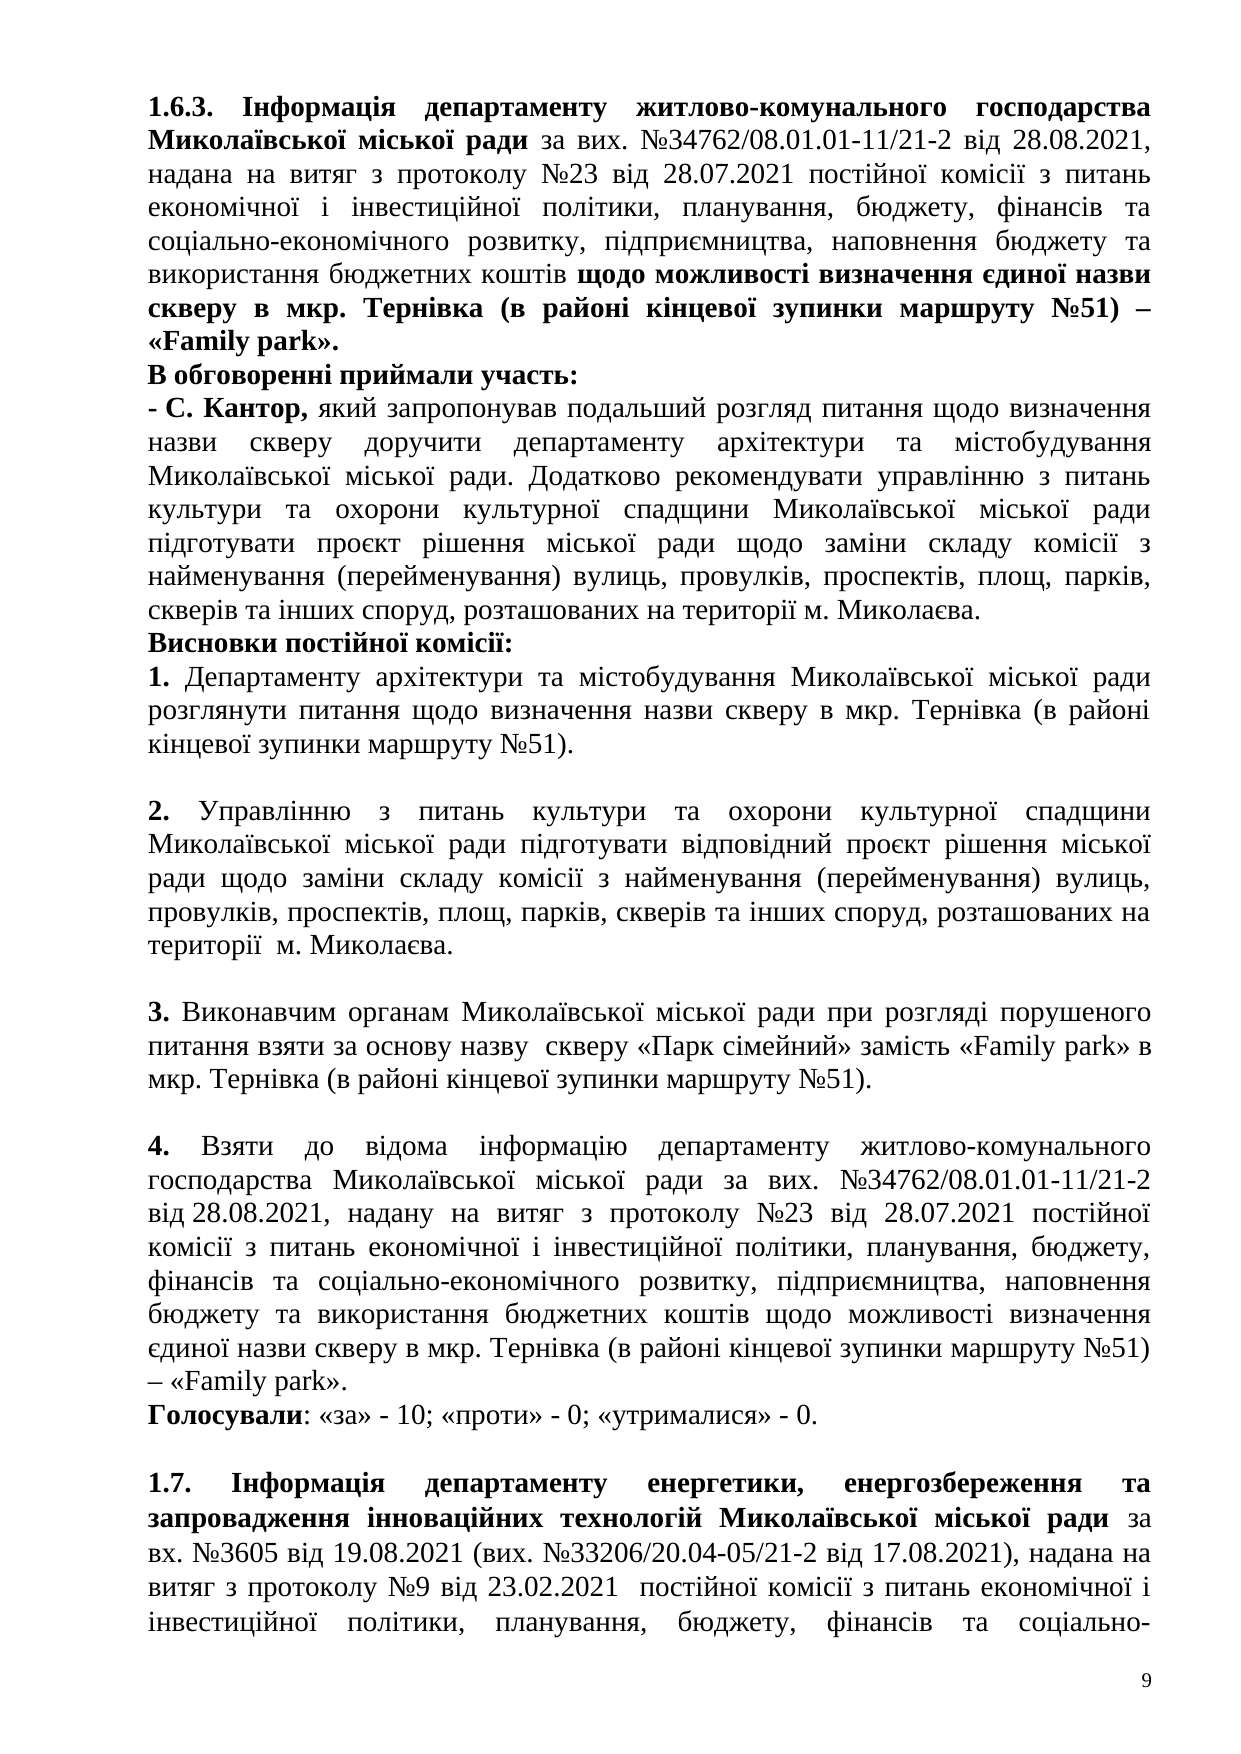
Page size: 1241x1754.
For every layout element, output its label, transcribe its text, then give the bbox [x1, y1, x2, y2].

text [148, 1464, 1152, 1638]
text 3. Виконавчим органам Миколаївської міської ради при розгляді порушеного питання взяти за основу назву скверу «Парк сімейний» замість «Family park» в мкр. Тернівка (в районі кінцевої зупинки маршруту №51). [148, 994, 1152, 1095]
text В обговоренні приймали участь: [147, 357, 1152, 391]
text - С. Кантор, який запропонував подальший розгляд питання щодо визначення назви скверу доручити департаменту архітектури та містобудування Миколаївської міської ради. Додатково рекомендувати управлінню з питань культури та охорони культурної спадщини Миколаївської міської ради підготувати проєкт рішення міської ради щодо заміни складу комісії з найменування (перейменування) вулиць, провулків, проспектів, площ, парків, скверів та інших споруд, розташованих на території м. Миколаєва. [148, 391, 1152, 625]
text Голосували: «за» - 10; «проти» - 0; «утрималися» - 0. [148, 1397, 1152, 1430]
text Висновки постійної комісії: [148, 625, 1152, 659]
text 1.6.3. Інформація департаменту житлово-комунального господарства Миколаївської міської ради за вих. №34762/08.01.01-11/21-2 від 28.08.2021, надана на витяг з протоколу №23 від 28.07.2021 постійної комісії з питань економічної і інвестиційної політики, планування, бюджету, фінансів та соціально-економічного розвитку, підприємництва, наповнення бюджету та використання бюджетних коштів щодо можливості визначення єдиної назви скверу в мкр. Тернівка (в районі кінцевої зупинки маршруту №51) – «Family park». [148, 89, 1152, 357]
text 2. Управлінню з питань культури та охорони культурної спадщини Миколаївської міської ради підготувати відповідний проєкт рішення міської ради щодо заміни складу комісії з найменування (перейменування) вулиць, провулків, проспектів, площ, парків, скверів та інших споруд, розташованих на території м. Миколаєва. [148, 793, 1152, 961]
text 1. Департаменту архітектури та містобудування Миколаївської міської ради розглянути питання щодо визначення назви скверу в мкр. Тернівка (в районі кінцевої зупинки маршруту №51). [148, 659, 1152, 759]
text 4. Взяти до відома інформацію департаменту житлово-комунального господарства Миколаївської міської ради за вих. №34762/08.01.01-11/21-2 від 28.08.2021, надану на витяг з протоколу №23 від 28.07.2021 постійної комісії з питань економічної і інвестиційної політики, планування, бюджету, фінансів та соціально-економічного розвитку, підприємництва, наповнення бюджету та використання бюджетних коштів щодо можливості визначення єдиної назви скверу в мкр. Тернівка (в районі кінцевої зупинки маршруту №51) – «Family park». [148, 1128, 1152, 1397]
